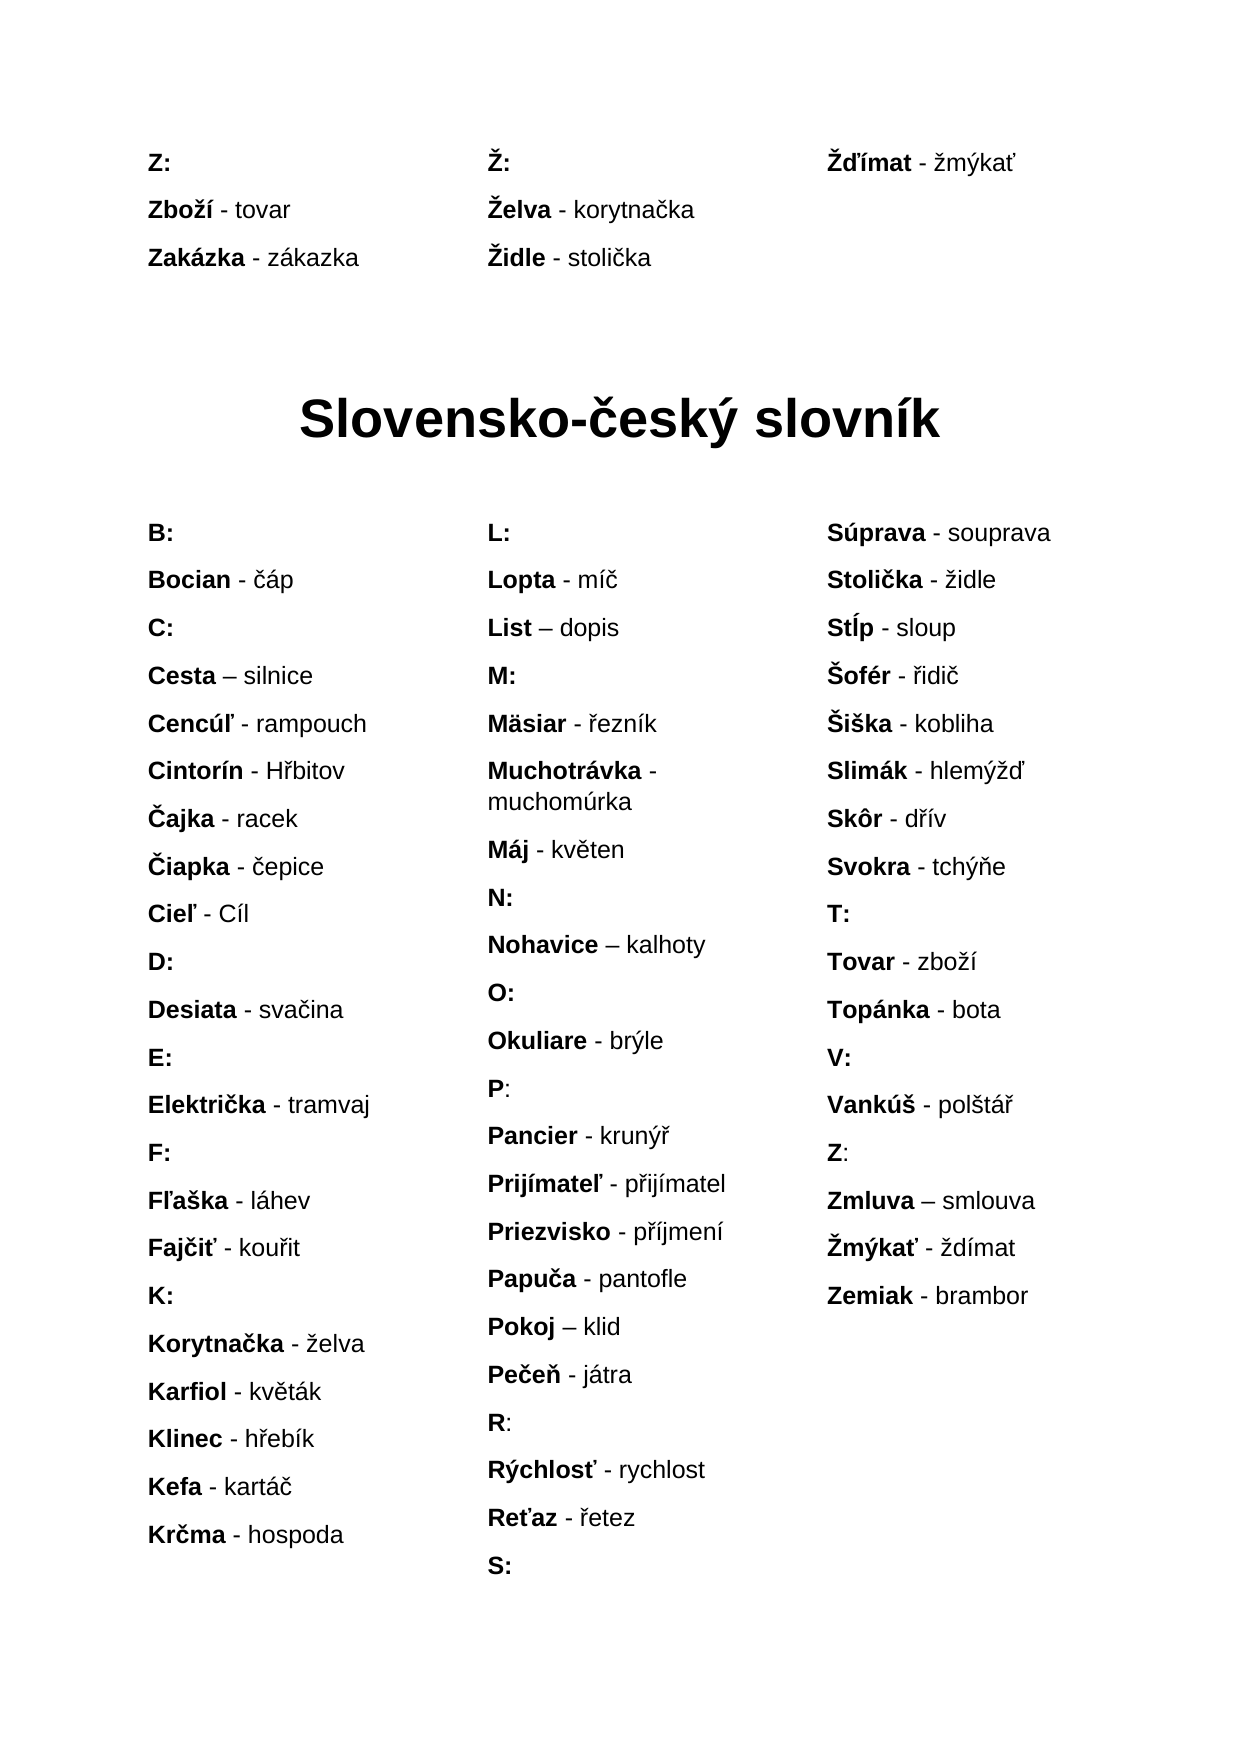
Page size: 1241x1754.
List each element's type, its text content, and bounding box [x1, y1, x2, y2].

text B: [148, 518, 413, 546]
text Desiata - svačina [148, 995, 413, 1023]
text Fľaška - láhev [148, 1186, 413, 1214]
text Skôr - dřív [827, 804, 1093, 833]
text Šiška - kobliha [827, 708, 1093, 737]
text Kefa - kartáč [148, 1472, 413, 1501]
text V: [827, 1042, 1093, 1071]
text Klinec - hřebík [148, 1424, 413, 1453]
text Zboží - tovar [148, 195, 413, 224]
text M: [487, 661, 753, 689]
text Svokra - tchýňe [827, 852, 1093, 880]
text Z: [148, 148, 413, 176]
text Zmluva – smlouva [827, 1186, 1093, 1214]
text Slimák - hlemýžď [827, 756, 1093, 785]
text Vankúš - polštář [827, 1090, 1093, 1119]
text Súprava - souprava [827, 518, 1093, 546]
text Zemiak - brambor [827, 1281, 1093, 1310]
text F: [148, 1138, 413, 1167]
text Žmýkať - ždímat [827, 1233, 1093, 1262]
text S: [487, 1551, 753, 1579]
text Čajka - racek [148, 804, 413, 833]
text Zakázka - zákazka [148, 243, 413, 272]
text Muchotrávka - muchomúrka [487, 756, 753, 816]
text Cesta – silnice [148, 661, 413, 689]
text Tovar - zboží [827, 947, 1093, 976]
text Rýchlosť - rychlost [487, 1455, 753, 1484]
text L: [487, 518, 753, 546]
text D: [148, 947, 413, 976]
text Bocian - čáp [148, 565, 413, 594]
text Pečeň - játra [487, 1360, 753, 1388]
text Z: [827, 1138, 1093, 1167]
text Želva - korytnačka [487, 195, 753, 224]
text Žďímat - žmýkať [827, 148, 1093, 176]
text Mäsiar - řezník [487, 708, 753, 737]
text Topánka - bota [827, 995, 1093, 1023]
text Priezvisko - příjmení [487, 1217, 753, 1245]
text Papuča - pantofle [487, 1264, 753, 1293]
text K: [148, 1281, 413, 1310]
text T: [827, 899, 1093, 928]
text Šofér - řidič [827, 661, 1093, 689]
text Cencúľ - rampouch [148, 708, 413, 737]
text Pancier - krunýř [487, 1121, 753, 1150]
text E: [148, 1042, 413, 1071]
text Reťaz - řetez [487, 1503, 753, 1532]
text Lopta - míč [487, 565, 753, 594]
text Karfiol - květák [148, 1376, 413, 1405]
text Cintorín - Hřbitov [148, 756, 413, 785]
text Nohavice – kalhoty [487, 930, 753, 959]
text Prijímateľ - přijímatel [487, 1169, 753, 1198]
text Stĺp - sloup [827, 613, 1093, 642]
text Korytnačka - želva [148, 1329, 413, 1357]
text Stolička - židle [827, 565, 1093, 594]
text Pokoj – klid [487, 1312, 753, 1341]
text Krčma - hospoda [148, 1519, 413, 1548]
text Električka - tramvaj [148, 1090, 413, 1119]
text Židle - stolička [487, 243, 753, 272]
text Čiapka - čepice [148, 852, 413, 880]
text List – dopis [487, 613, 753, 642]
text N: [487, 883, 753, 911]
text O: [487, 978, 753, 1007]
text Ž: [487, 148, 753, 176]
text C: [148, 613, 413, 642]
text P: [487, 1073, 753, 1102]
text R: [487, 1407, 753, 1436]
text Cieľ - Cíl [148, 899, 413, 928]
text Okuliare - brýle [487, 1026, 753, 1054]
text Slovensko-český slovník [148, 386, 1093, 448]
text Máj - květen [487, 835, 753, 864]
text Fajčiť - kouřit [148, 1233, 413, 1262]
